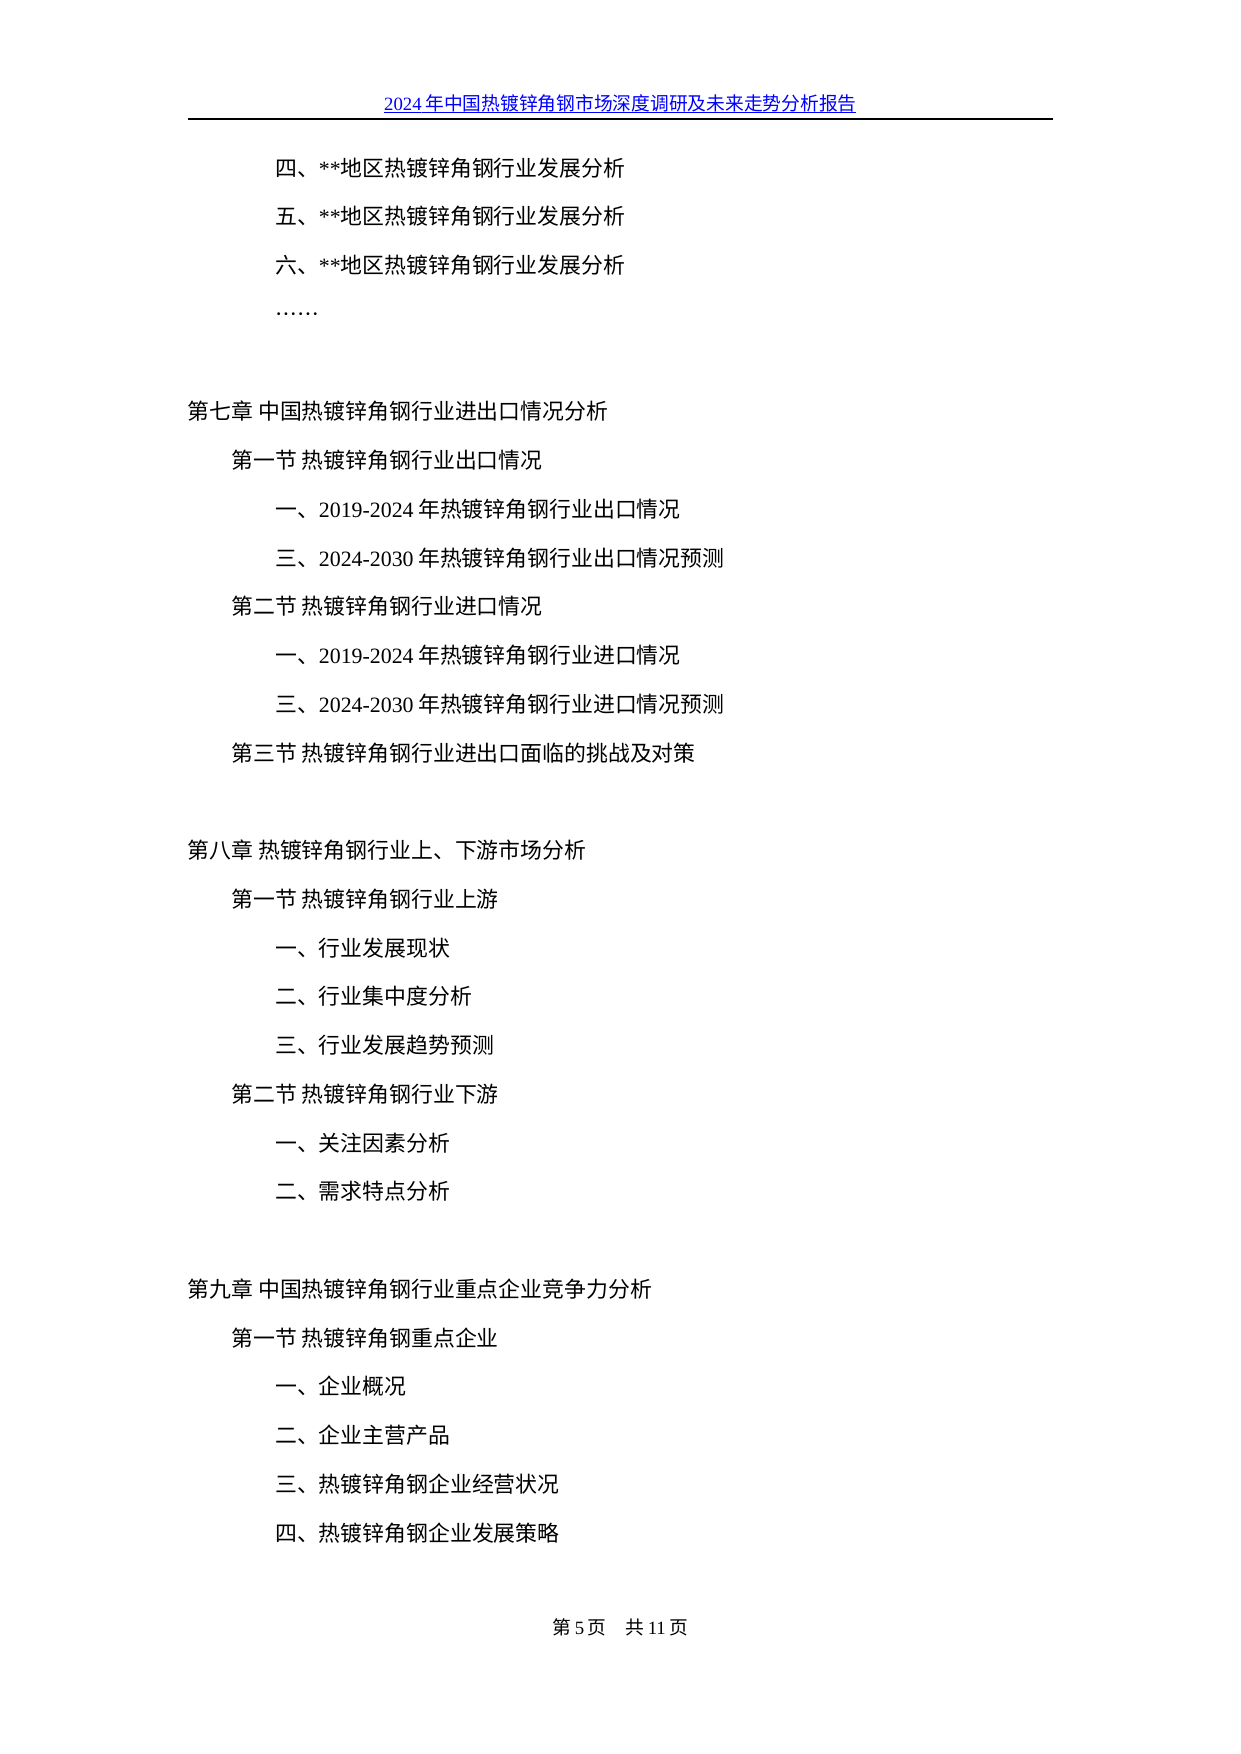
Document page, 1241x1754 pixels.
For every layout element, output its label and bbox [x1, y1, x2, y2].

text [187, 150, 1053, 1548]
